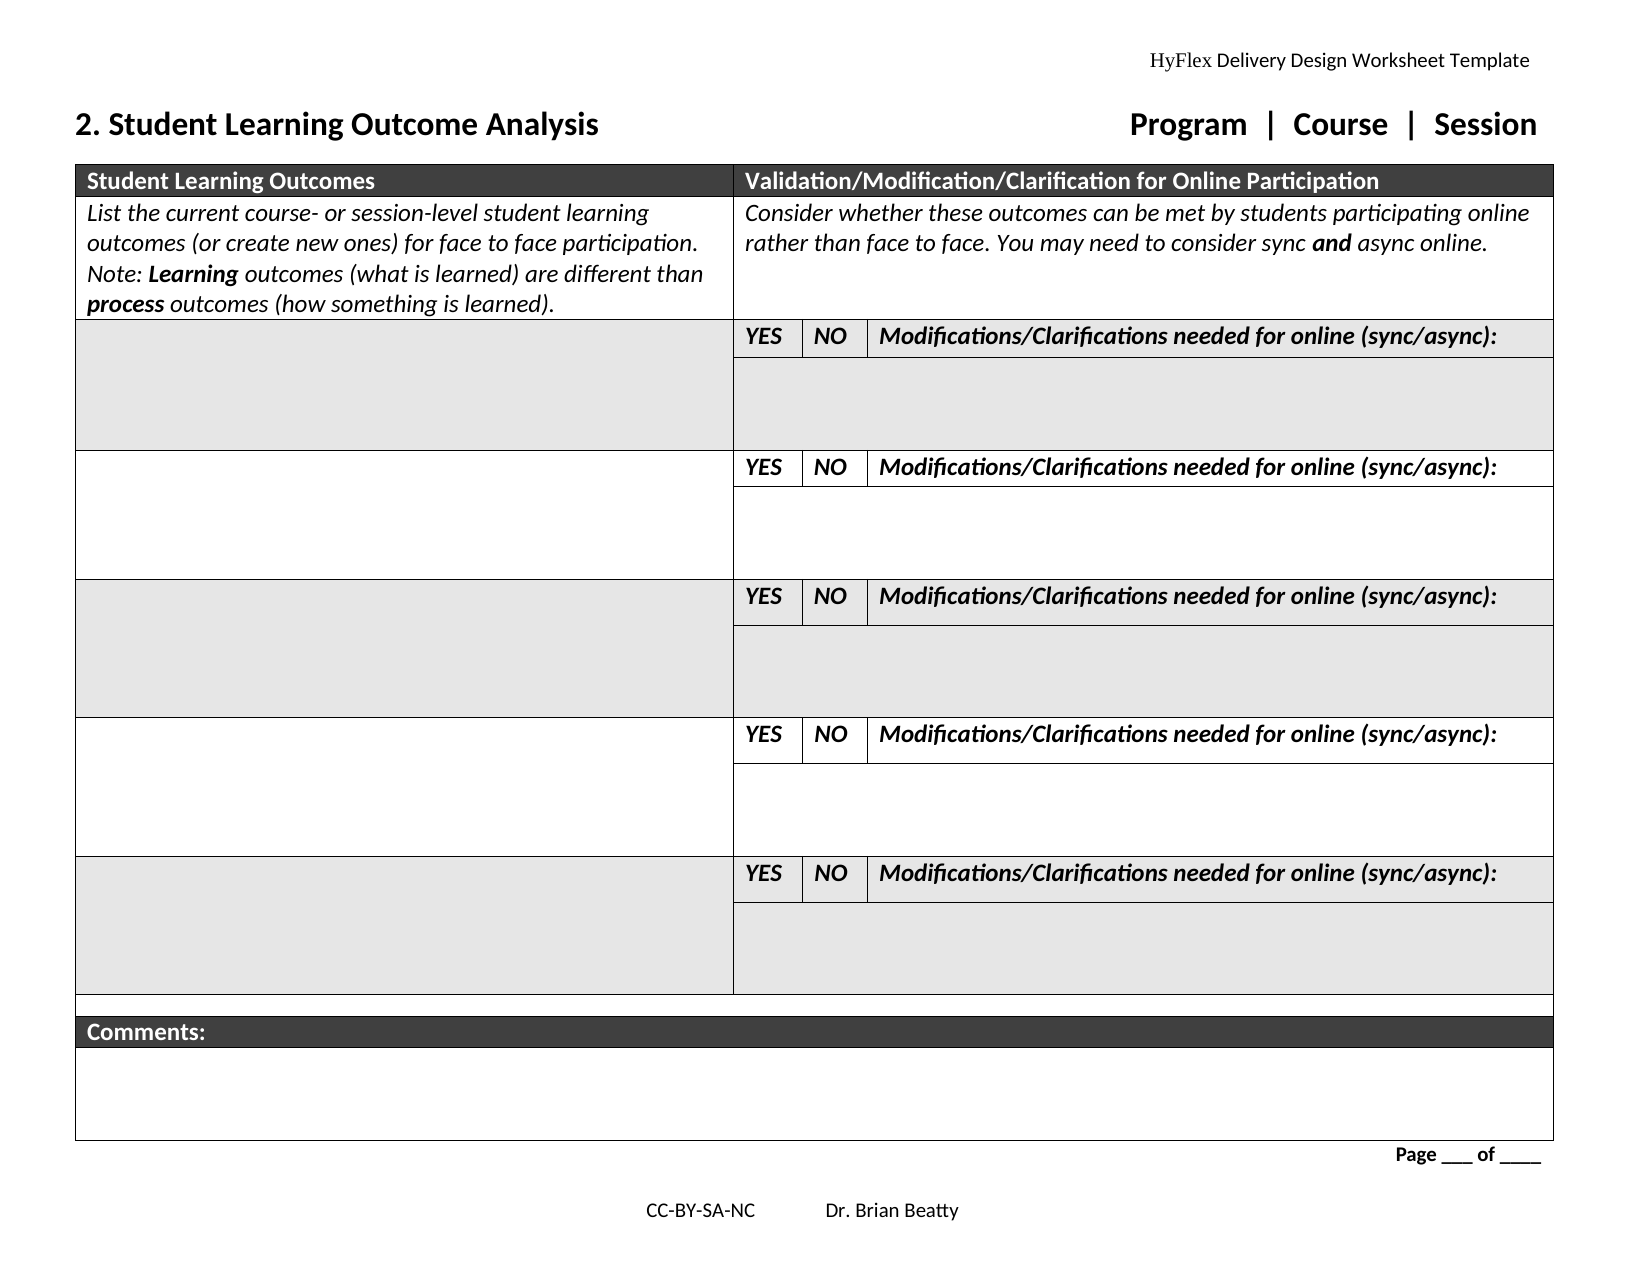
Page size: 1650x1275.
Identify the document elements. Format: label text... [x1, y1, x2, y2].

table_cell NO [803, 580, 867, 625]
table_cell [76, 580, 733, 717]
table_cell [76, 451, 733, 579]
table_cell [76, 995, 1553, 1016]
table_cell [734, 764, 1553, 856]
table_cell Modifications/Clarifications needed for online (sync/async): [868, 718, 1553, 763]
table_cell YES [734, 718, 802, 763]
table_cell Modifications/Clarifications needed for online (sync/async): [868, 320, 1553, 357]
table_cell Comments: [76, 1017, 1553, 1047]
table_cell [76, 1048, 1553, 1140]
table_cell [76, 320, 733, 450]
table_cell YES [734, 451, 802, 486]
table_cell YES [734, 857, 802, 902]
table_cell Modifications/Clarifications needed for online (sync/async): [868, 580, 1553, 625]
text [75, 1141, 1530, 1166]
table_cell YES [734, 580, 802, 625]
table_cell [76, 718, 733, 856]
table_cell List the current course- or session-level student learning outcomes (or create new ones) for face to face participation. Note: Learning outcomes (what is learned) are different than process outcomes (how something is learned). [76, 197, 733, 319]
table_cell Modifications/Clarifications needed for online (sync/async): [868, 451, 1553, 486]
table_cell [734, 903, 1553, 994]
table_cell NO [803, 451, 867, 486]
table_cell YES [734, 320, 802, 357]
table_cell NO [803, 320, 867, 357]
table_cell Consider whether these outcomes can be met by students participating online rather than face to face. You may need to consider sync and async online. [734, 197, 1553, 319]
table_header Validation/Modification/Clarification for Online Participation [734, 165, 1553, 196]
table_cell [734, 626, 1553, 717]
table_cell Modifications/Clarifications needed for online (sync/async): [868, 857, 1553, 902]
table_cell NO [803, 857, 867, 902]
table_cell [734, 487, 1553, 579]
table_cell [734, 358, 1553, 450]
table_cell NO [803, 718, 867, 763]
table_cell [76, 857, 733, 994]
text 2. Student Learning Outcome Analysis Program | Course | Session [75, 103, 1530, 144]
table_header Student Learning Outcomes [76, 165, 733, 196]
